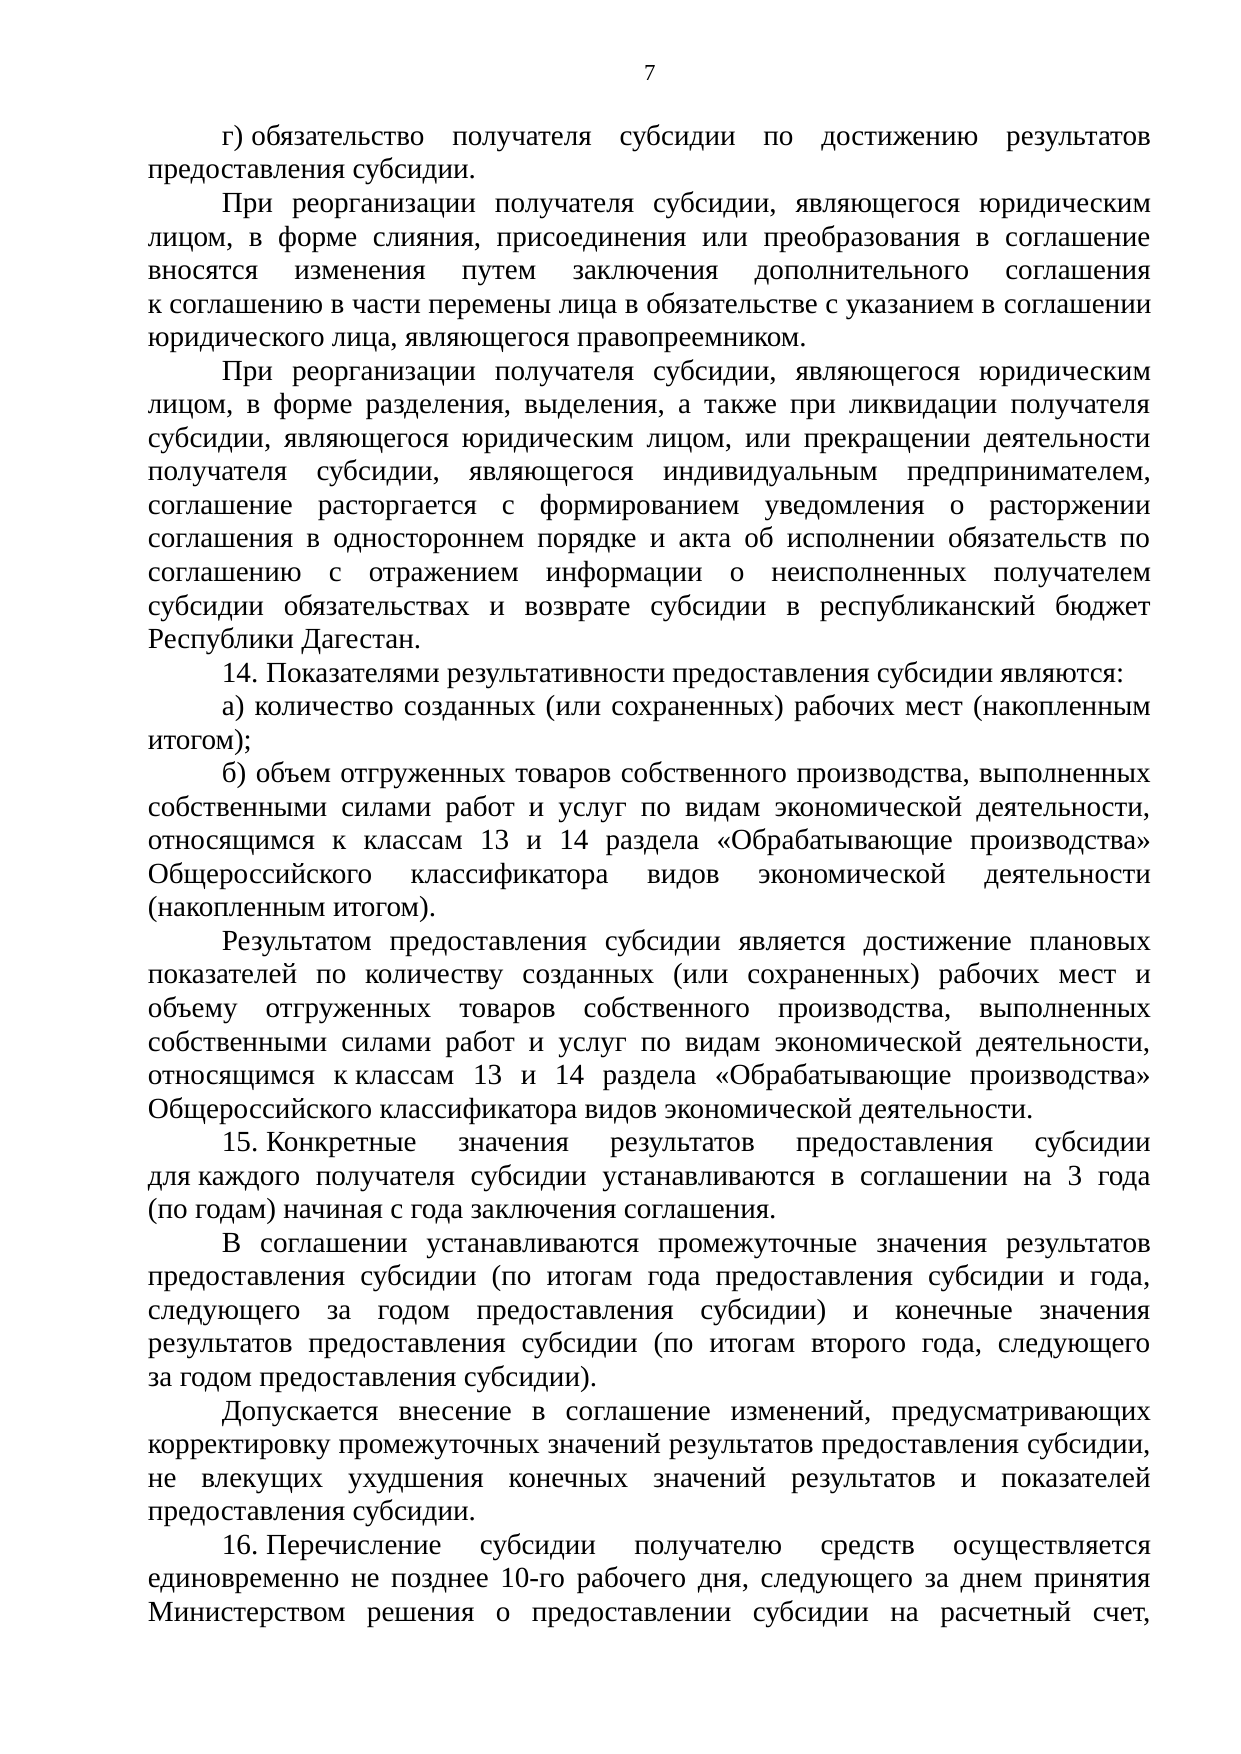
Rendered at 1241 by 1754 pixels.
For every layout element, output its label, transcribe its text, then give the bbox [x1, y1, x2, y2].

text Результатом предоставления субсидии является достижение плановых показателей по количеству созданных (или сохраненных) рабочих мест и объему отгруженных товаров собственного производства, выполненных собственными силами работ и услуг по видам экономической деятельности, относящимся к классам 13 и 14 раздела «Обрабатывающие производства» Общероссийского классификатора видов экономической деятельности. [148, 923, 1152, 1124]
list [148, 1527, 1152, 1627]
text При реорганизации получателя субсидии, являющегося юридическим лицом, в форме слияния, присоединения или преобразования в соглашение вносятся изменения путем заключения дополнительного соглашения к соглашению в части перемены лица в обязательстве с указанием в соглашении юридического лица, являющегося правопреемником. [148, 185, 1152, 353]
list Показателями результативности предоставления субсидии являются: [148, 655, 1152, 688]
list обязательство получателя субсидии по достижению результатов предоставления субсидии. [148, 118, 1152, 185]
text а) количество созданных (или сохраненных) рабочих мест (накопленным итогом); [148, 688, 1152, 755]
text При реорганизации получателя субсидии, являющегося юридическим лицом, в форме разделения, выделения, а также при ликвидации получателя субсидии, являющегося юридическим лицом, или прекращении деятельности получателя субсидии, являющегося индивидуальным предпринимателем, соглашение расторгается с формированием уведомления о расторжении соглашения в одностороннем порядке и акта об исполнении обязательств по соглашению с отражением информации о неисполненных получателем субсидии обязательствах и возврате субсидии в республиканский бюджет Республики Дагестан. [148, 353, 1152, 655]
text Допускается внесение в соглашение изменений, предусматривающих корректировку промежуточных значений результатов предоставления субсидии, не влекущих ухудшения конечных значений результатов и показателей предоставления субсидии. [148, 1393, 1152, 1527]
text В соглашении устанавливаются промежуточные значения результатов предоставления субсидии (по итогам года предоставления субсидии и года, следующего за годом предоставления субсидии) и конечные значения результатов предоставления субсидии (по итогам второго года, следующего за годом предоставления субсидии). [148, 1225, 1152, 1393]
list Конкретные значения результатов предоставления субсидии для каждого получателя субсидии устанавливаются в соглашении на 3 года (по годам) начиная с года заключения соглашения. [148, 1124, 1152, 1225]
text б) объем отгруженных товаров собственного производства, выполненных собственными силами работ и услуг по видам экономической деятельности, относящимся к классам 13 и 14 раздела «Обрабатывающие производства» Общероссийского классификатора видов экономической деятельности (накопленным итогом). [148, 755, 1152, 923]
